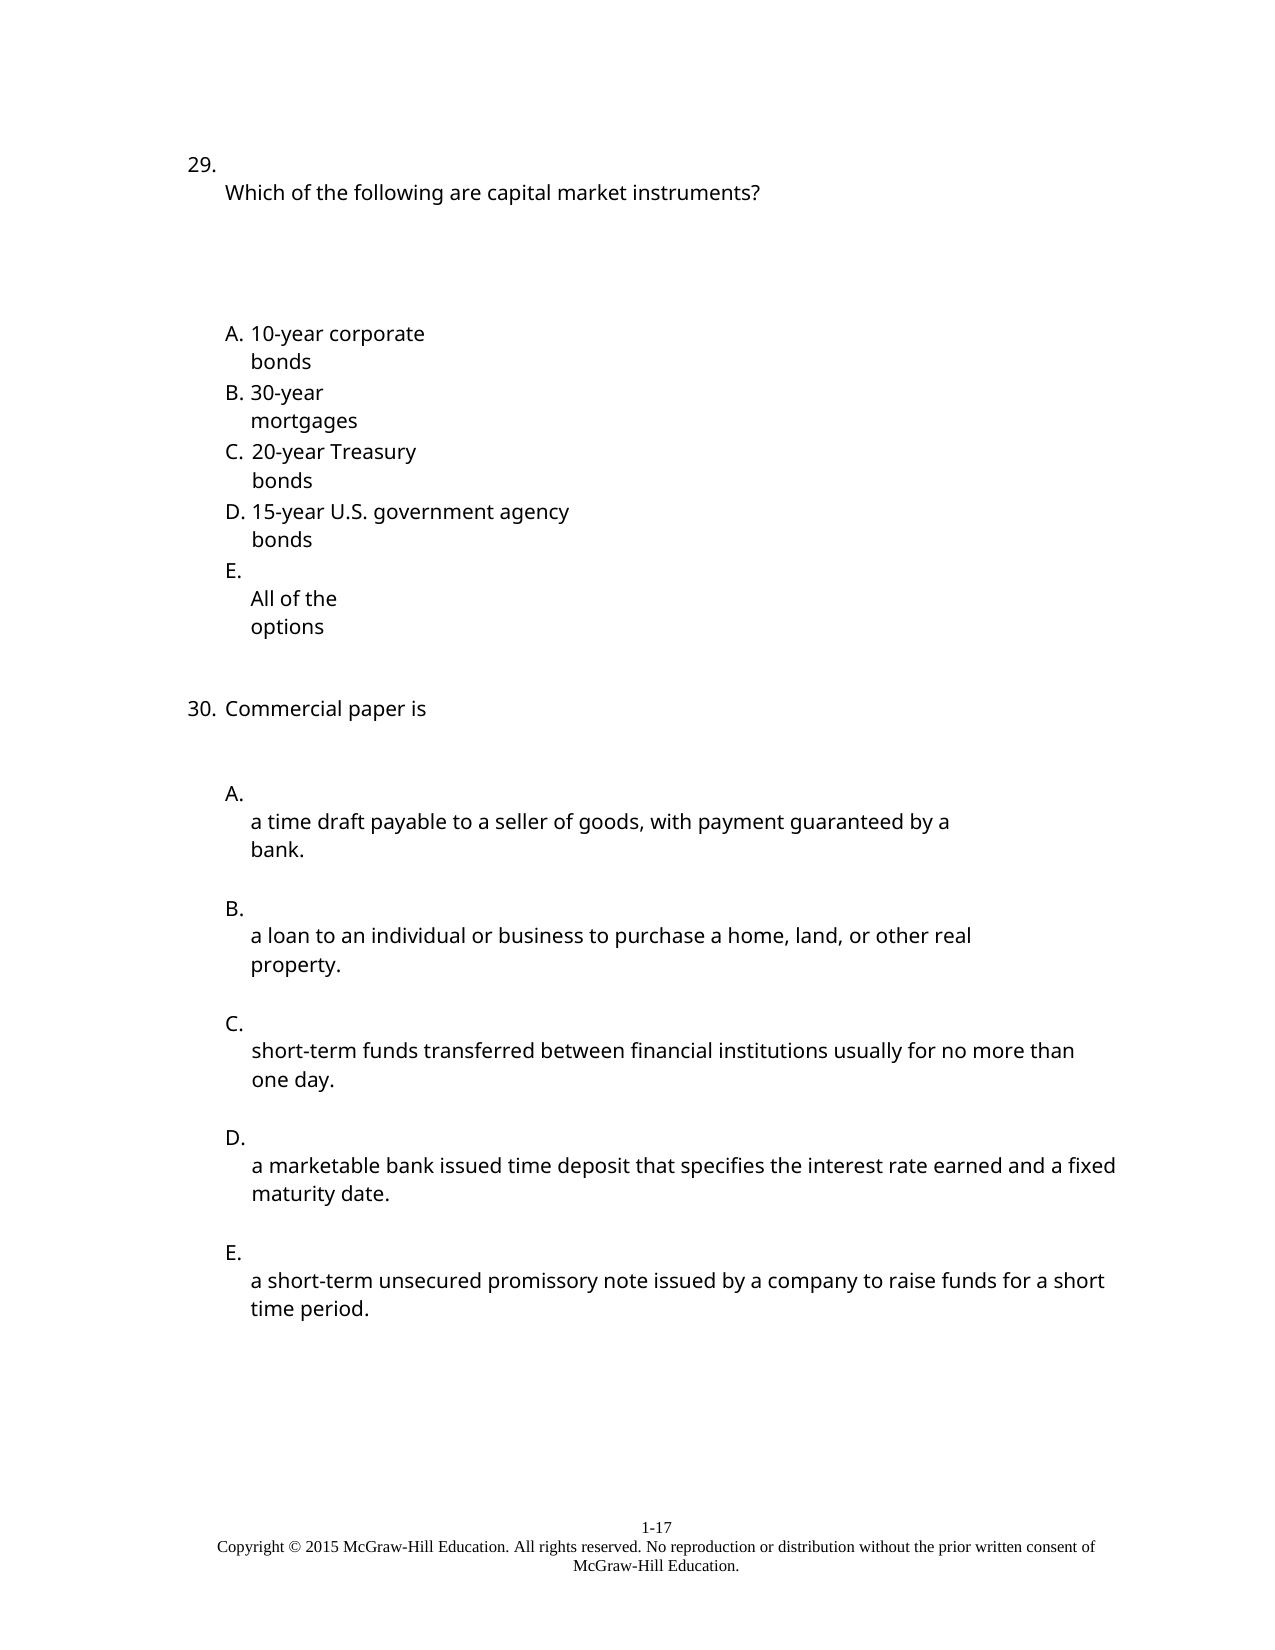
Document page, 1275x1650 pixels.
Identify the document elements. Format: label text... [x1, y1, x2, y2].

table_header 29. [188, 150, 225, 669]
table_header Commercial paper is [225, 694, 1125, 1351]
table_header Which of the following are capital market instruments? [225, 150, 1125, 669]
table_header 30. [188, 694, 225, 1351]
